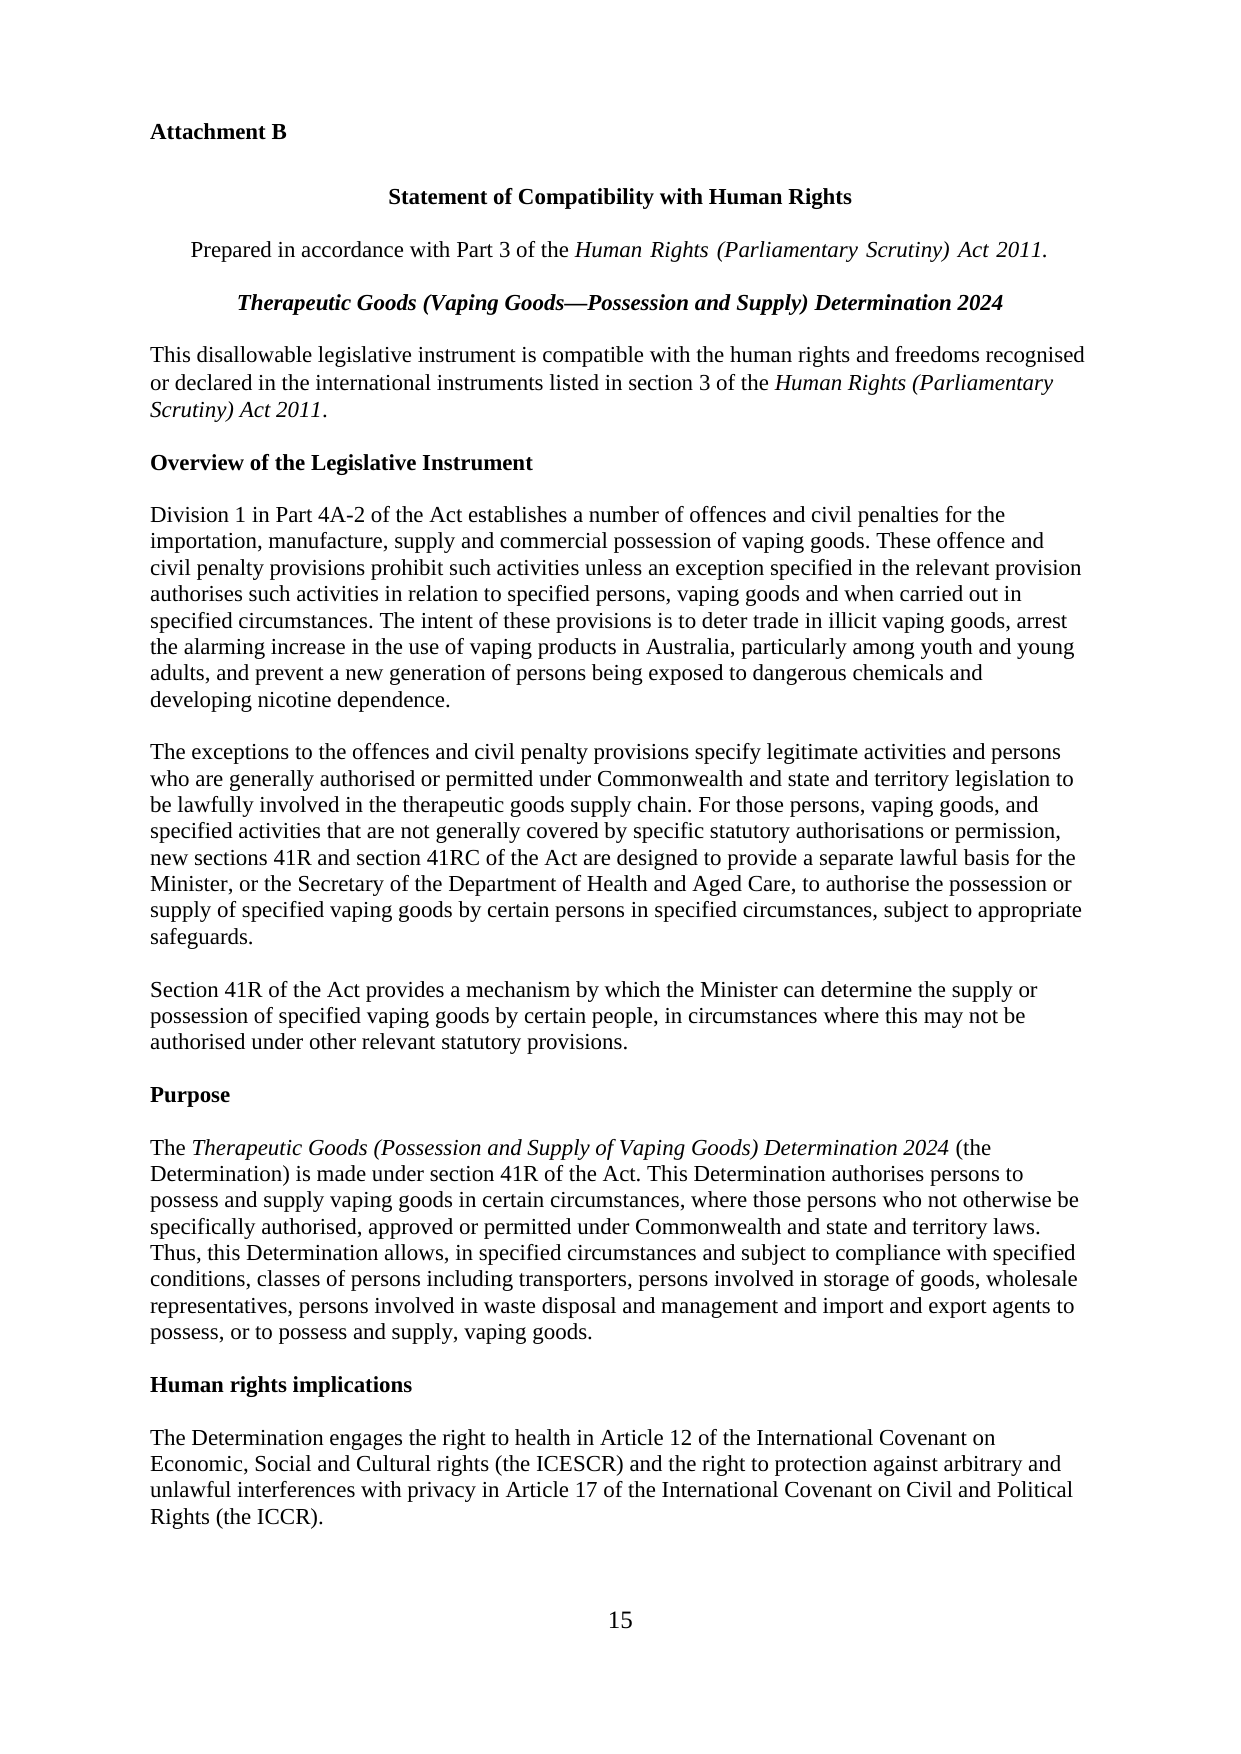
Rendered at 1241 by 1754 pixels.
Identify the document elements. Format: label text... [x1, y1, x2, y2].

text Statement of Compatibility with Human Rights [150, 183, 1090, 210]
text Therapeutic Goods (Vaping Goods—Possession and Supply) Determination 2024 [150, 289, 1090, 315]
text Overview of the Legislative Instrument [150, 448, 1090, 475]
text The Determination engages the right to health in Article 12 of the International Covenant on Economic, Social and Cultural rights (the ICESCR) and the right to protection against arbitrary and unlawful interferences with privacy in Article 17 of the International Covenant on Civil and Political Rights (the ICCR). [150, 1424, 1090, 1529]
text Section 41R of the Act provides a mechanism by which the Minister can determine the supply or possession of specified vaping goods by certain people, in circumstances where this may not be authorised under other relevant statutory provisions. [150, 976, 1090, 1055]
text Division 1 in Part 4A-2 of the Act establishes a number of offences and civil penalties for the importation, manufacture, supply and commercial possession of vaping goods. These offence and civil penalty provisions prohibit such activities unless an exception specified in the relevant provision authorises such activities in relation to specified persons, vaping goods and when carried out in specified circumstances. The intent of these provisions is to deter trade in illicit vaping goods, arrest the alarming increase in the use of vaping products in Australia, particularly among youth and young adults, and prevent a new generation of persons being exposed to dangerous chemicals and developing nicotine dependence. [150, 501, 1090, 712]
text Prepared in accordance with Part 3 of the Human Rights (Parliamentary Scrutiny) Act 2011. [150, 236, 1090, 262]
text Human rights implications [150, 1371, 1090, 1397]
text This disallowable legislative instrument is compatible with the human rights and freedoms recognised or declared in the international instruments listed in section 3 of the Human Rights (Parliamentary Scrutiny) Act 2011. [150, 341, 1090, 422]
text Attachment B [150, 118, 1090, 144]
text Purpose [150, 1081, 1090, 1107]
text The Therapeutic Goods (Possession and Supply of Vaping Goods) Determination 2024 (the Determination) is made under section 41R of the Act. This Determination authorises persons to possess and supply vaping goods in certain circumstances, where those persons who not otherwise be specifically authorised, approved or permitted under Commonwealth and state and territory laws. Thus, this Determination allows, in specified circumstances and subject to compliance with specified conditions, classes of persons including transporters, persons involved in storage of goods, wholesale representatives, persons involved in waste disposal and management and import and export agents to possess, or to possess and supply, vaping goods. [150, 1134, 1090, 1344]
text The exceptions to the offences and civil penalty provisions specify legitimate activities and persons who are generally authorised or permitted under Commonwealth and state and territory legislation to be lawfully involved in the therapeutic goods supply chain. For those persons, vaping goods, and specified activities that are not generally covered by specific statutory authorisations or permission, new sections 41R and section 41RC of the Act are designed to provide a separate lawful basis for the Minister, or the Secretary of the Department of Health and Aged Care, to authorise the possession or supply of specified vaping goods by certain persons in specified circumstances, subject to appropriate safeguards. [150, 738, 1090, 949]
